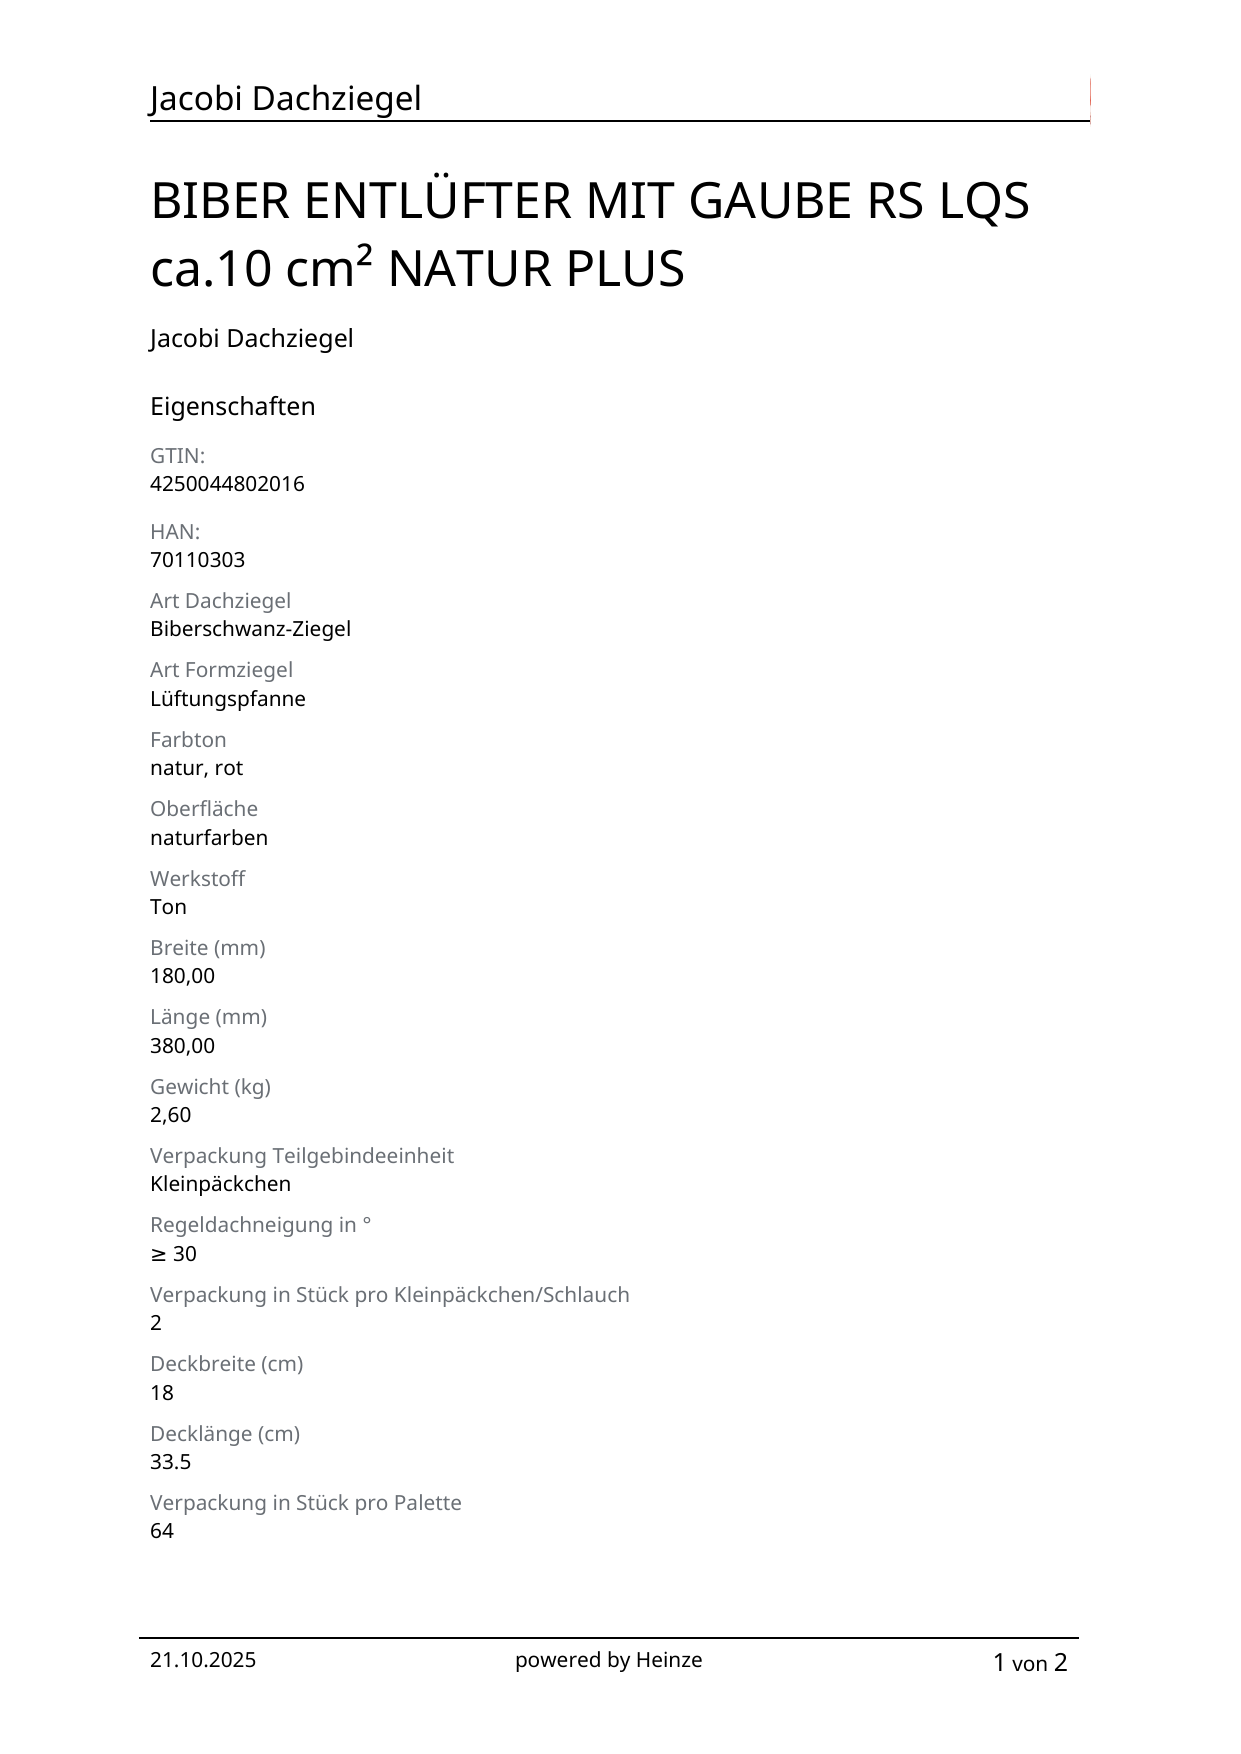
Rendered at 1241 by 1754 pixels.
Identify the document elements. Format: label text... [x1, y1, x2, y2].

text naturfarben [150, 823, 1090, 851]
text Gewicht (kg) [150, 1072, 1090, 1100]
text Kleinpäckchen [150, 1169, 1090, 1198]
text ≥ 30 [150, 1239, 1090, 1267]
text 380,00 [150, 1031, 1090, 1059]
text Jacobi Dachziegel [150, 320, 1090, 354]
text Länge (mm) [150, 1002, 1090, 1031]
text 64 [150, 1516, 1090, 1545]
text Biberschwanz-Ziegel [150, 614, 1090, 643]
text Farbton [150, 725, 1090, 753]
text Breite (mm) [150, 933, 1090, 961]
text HAN: [150, 517, 1090, 545]
text 180,00 [150, 961, 1090, 990]
text Art Dachziegel [150, 586, 1090, 614]
text Lüftungspfanne [150, 684, 1090, 712]
text Verpackung in Stück pro Palette [150, 1488, 1090, 1516]
text natur, rot [150, 753, 1090, 782]
text Deckbreite (cm) [150, 1349, 1090, 1378]
text 4250044802016 [150, 469, 1090, 498]
text Werkstoff [150, 864, 1090, 892]
text Verpackung in Stück pro Kleinpäckchen/Schlauch [150, 1280, 1090, 1308]
text 2,60 [150, 1100, 1090, 1129]
text 33.5 [150, 1447, 1090, 1476]
text Ton [150, 892, 1090, 921]
text 70110303 [150, 545, 1090, 574]
text Verpackung Teilgebindeeinheit [150, 1141, 1090, 1169]
text Art Formziegel [150, 656, 1090, 684]
text Decklänge (cm) [150, 1419, 1090, 1447]
text Regeldachneigung in ° [150, 1211, 1090, 1239]
text Oberfläche [150, 794, 1090, 823]
text 18 [150, 1378, 1090, 1406]
text 2 [150, 1308, 1090, 1337]
text BIBER ENTLÜFTER MIT GAUBE RS LQS ca.10 cm² NATUR PLUS [150, 165, 1090, 301]
text GTIN: [150, 441, 1090, 469]
text Eigenschaften [150, 388, 1090, 422]
